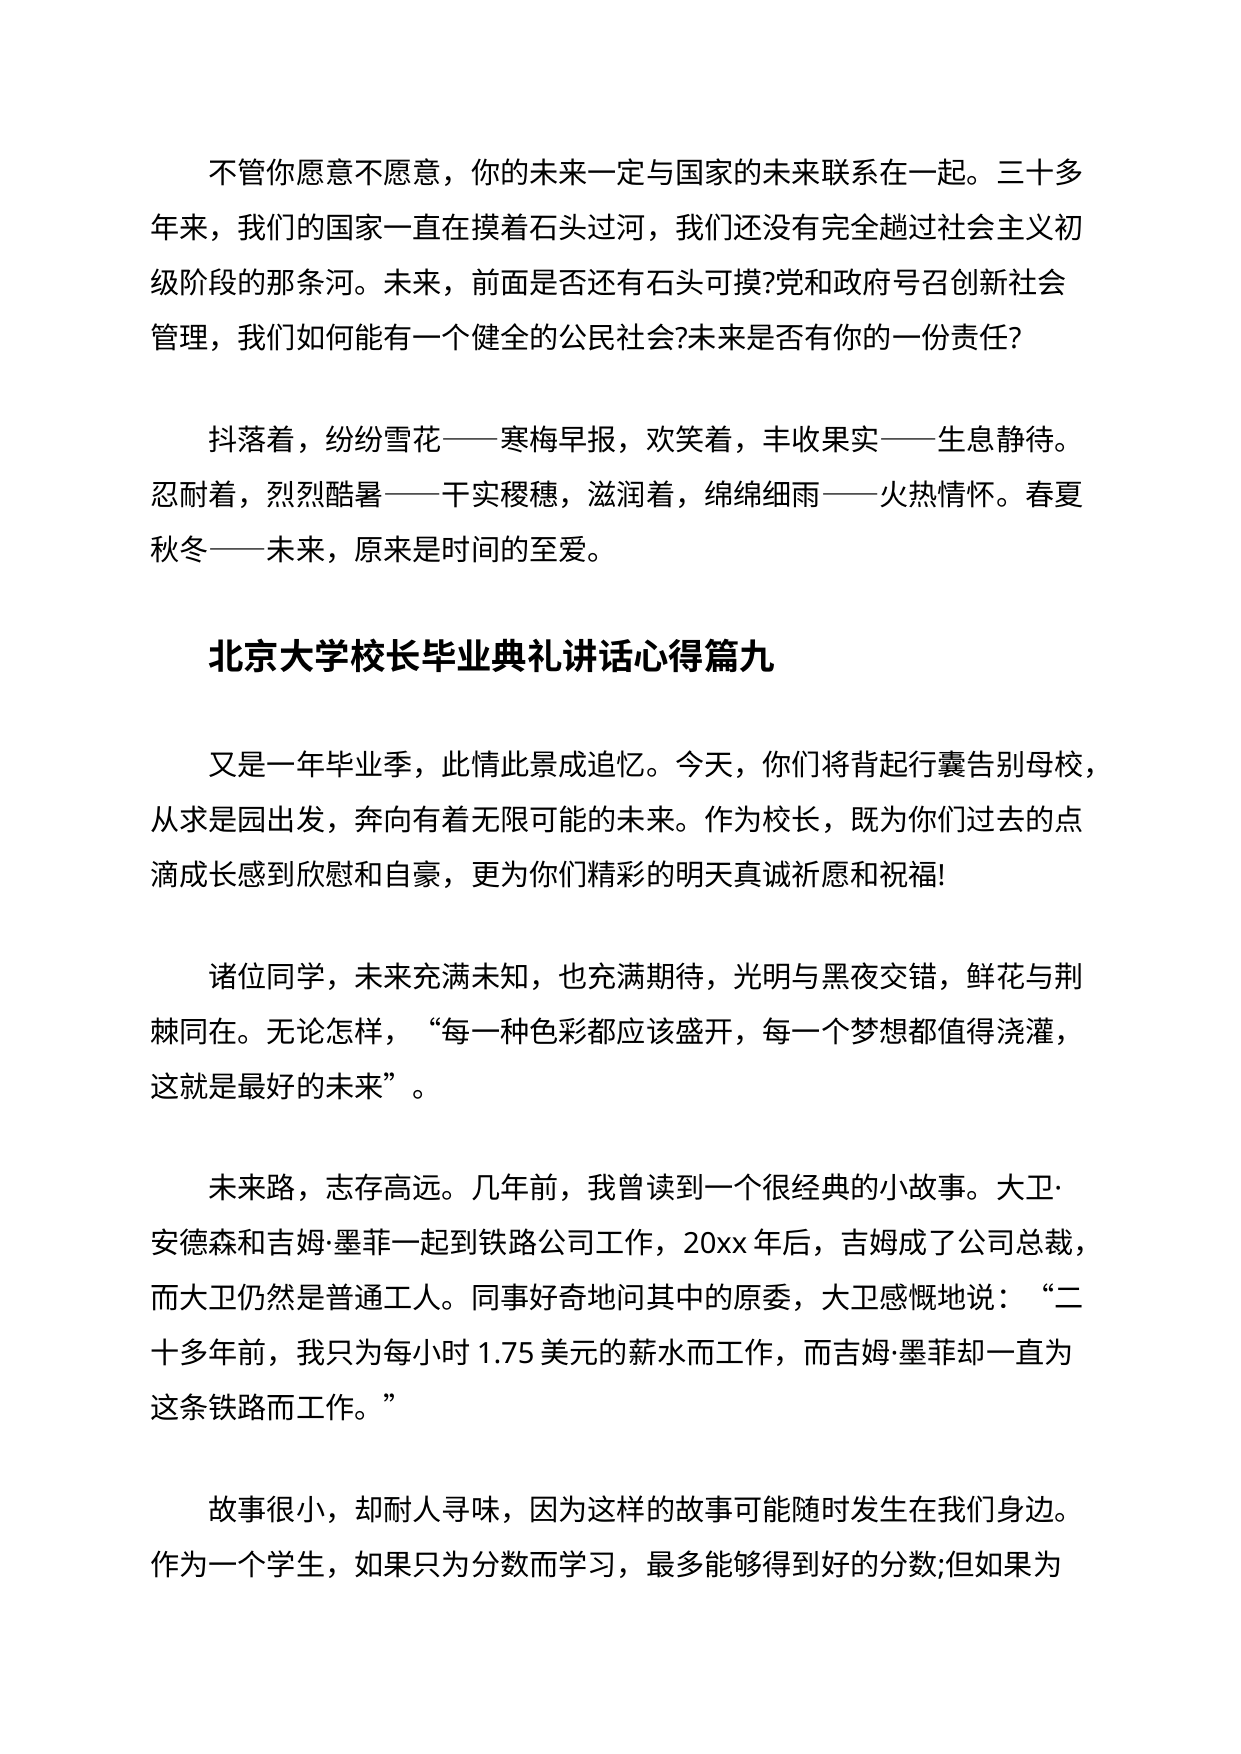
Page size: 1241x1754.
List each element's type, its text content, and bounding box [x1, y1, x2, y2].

text 北京大学校长毕业典礼讲话心得篇九 [150, 628, 1090, 679]
text 抖落着，纷纷雪花——寒梅早报，欢笑着，丰收果实——生息静待。忍耐着，烈烈酷暑——干实稷穗，滋润着，绵绵细雨——火热情怀。春夏秋冬——未来，原来是时间的至爱。 [150, 417, 1090, 569]
text 不管你愿意不愿意，你的未来一定与国家的未来联系在一起。三十多年来，我们的国家一直在摸着石头过河，我们还没有完全趟过社会主义初级阶段的那条河。未来，前面是否还有石头可摸?党和政府号召创新社会管理，我们如何能有一个健全的公民社会?未来是否有你的一份责任? [150, 150, 1090, 357]
text 诸位同学，未来充满未知，也充满期待，光明与黑夜交错，鲜花与荆棘同在。无论怎样，“每一种色彩都应该盛开，每一个梦想都值得浇灌，这就是最好的未来”。 [150, 953, 1090, 1106]
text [150, 1487, 1090, 1584]
text 未来路，志存高远。几年前，我曾读到一个很经典的小故事。大卫·安德森和吉姆·墨菲一起到铁路公司工作，20xx年后，吉姆成了公司总裁，而大卫仍然是普通工人。同事好奇地问其中的原委，大卫感慨地说：“二十多年前，我只为每小时1.75美元的薪水而工作，而吉姆·墨菲却一直为这条铁路而工作。” [150, 1165, 1090, 1427]
text 又是一年毕业季，此情此景成追忆。今天，你们将背起行囊告别母校，从求是园出发，奔向有着无限可能的未来。作为校长，既为你们过去的点滴成长感到欣慰和自豪，更为你们精彩的明天真诚祈愿和祝福! [150, 742, 1090, 894]
